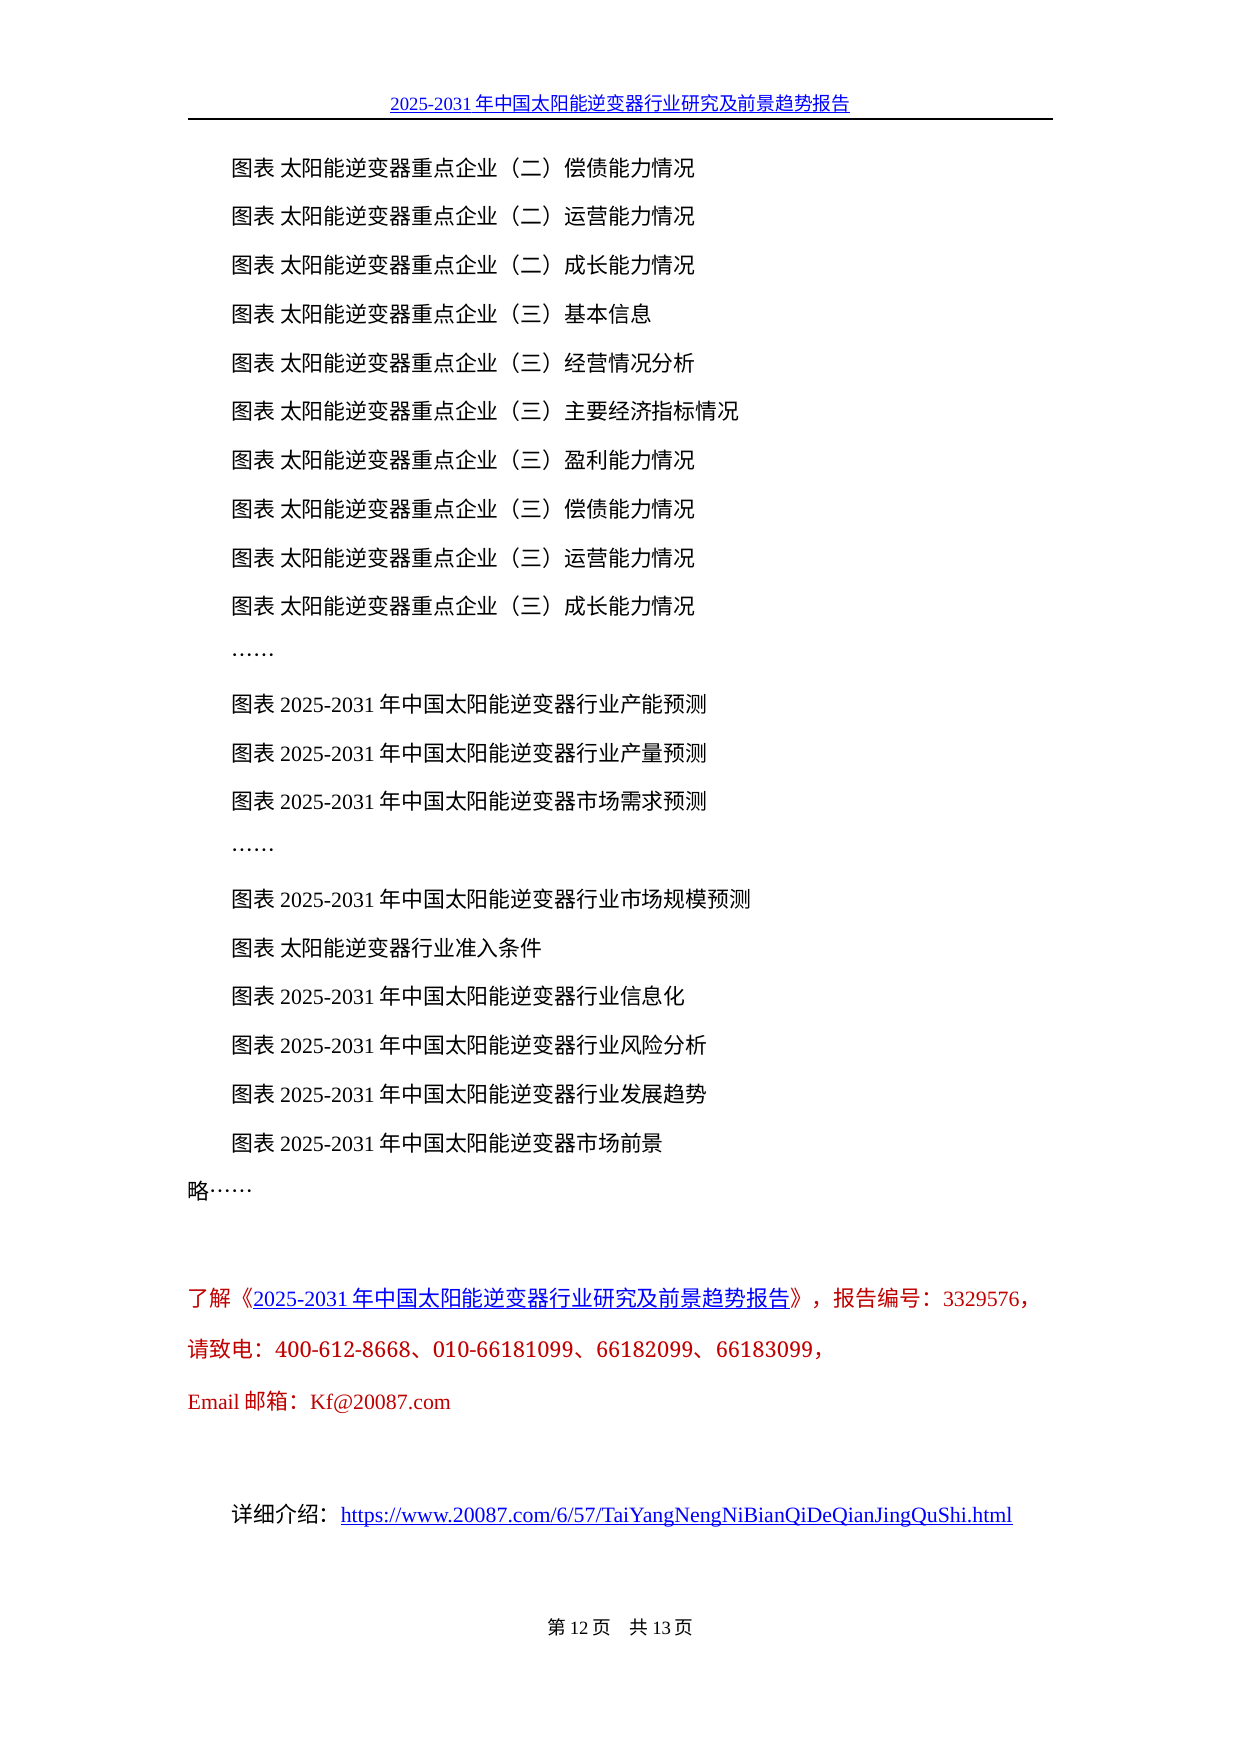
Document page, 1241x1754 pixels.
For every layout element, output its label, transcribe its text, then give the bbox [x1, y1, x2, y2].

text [187, 150, 1053, 1206]
text 了解《2025-2031年中国太阳能逆变器行业研究及前景趋势报告》，报告编号：3329576， [187, 1280, 1053, 1313]
text Email邮箱：Kf@20087.com [187, 1383, 1053, 1416]
text 详细介绍：https://www.20087.com/6/57/TaiYangNengNiBianQiDeQianJingQuShi.html [187, 1496, 1053, 1529]
text 请致电：400-612-8668、010-66181099、66182099、66183099， [187, 1332, 1053, 1364]
